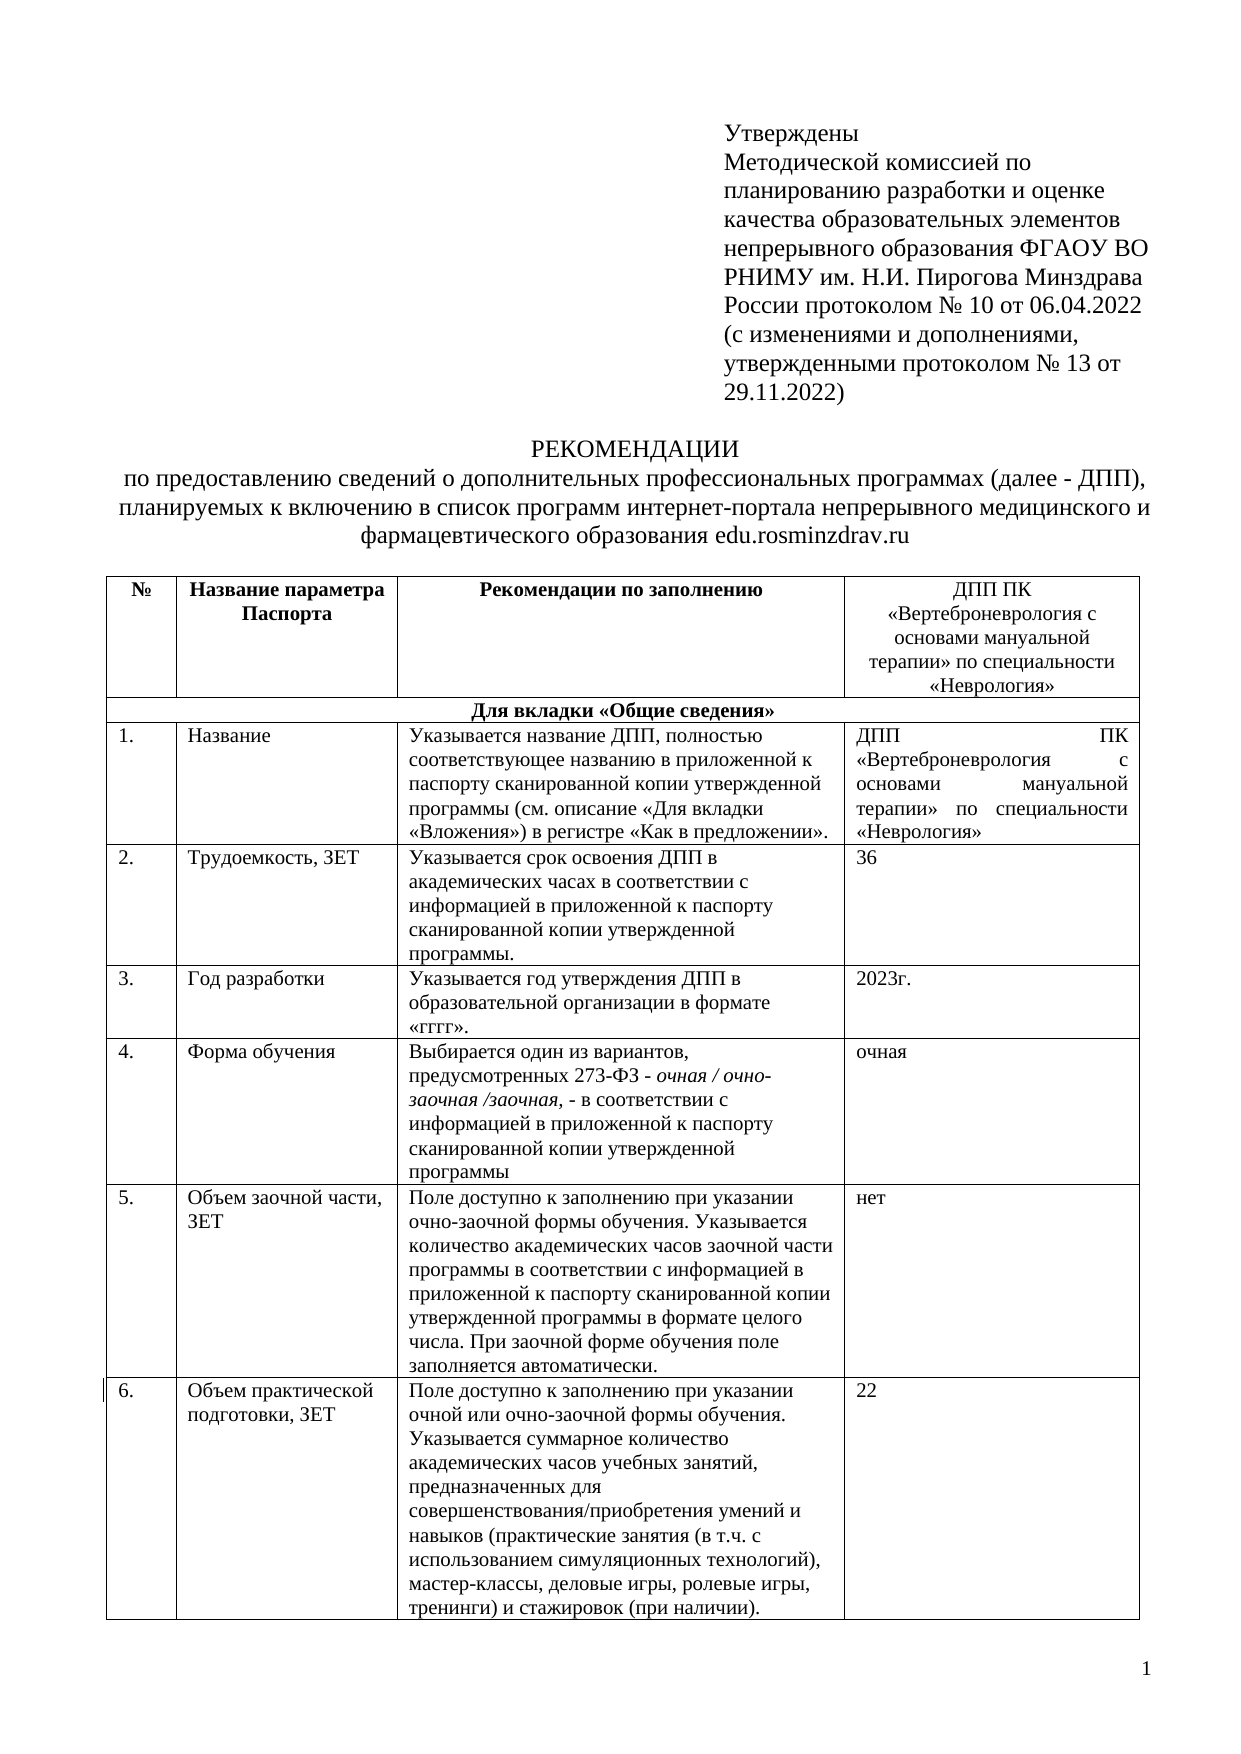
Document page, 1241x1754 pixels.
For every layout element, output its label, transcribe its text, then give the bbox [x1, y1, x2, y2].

table_cell нет [845, 1185, 1139, 1377]
text Методической комиссией по планированию разработки и оценке качества образовательных элементов непрерывного образования ФГАОУ ВО РНИМУ им. Н.И. Пирогова Минздрава России протоколом № 10 от 06.04.2022 (с изменениями и дополнениями, утвержденными протоколом № 13 от 29.11.2022) [723, 147, 1152, 406]
table_cell Выбирается один из вариантов, предусмотренных 273-ФЗ - очная / очно-заочная /заочная, - в соответствии с информацией в приложенной к паспорту сканированной копии утвержденной программы [398, 1039, 844, 1183]
text Утверждены [723, 118, 1152, 147]
table_cell Форма обучения [177, 1039, 397, 1183]
table_cell 5. [107, 1185, 176, 1377]
text по предоставлению сведений о дополнительных профессиональных программах (далее - ДПП), планируемых к включению в список программ интернет-портала непрерывного медицинского и фармацевтического образования edu.rosminzdrav.ru [118, 463, 1152, 549]
table_header Название параметра Паспорта [177, 577, 397, 697]
table_cell 3. [107, 966, 176, 1038]
table_cell Указывается название ДПП, полностью соответствующее названию в приложенной к паспорту сканированной копии утвержденной программы (см. описание «Для вкладки «Вложения») в регистре «Как в предложении». [398, 723, 844, 843]
table_cell Поле доступно к заполнению при указании очно-заочной формы обучения. Указывается количество академических часов заочной части программы в соответствии с информацией в приложенной к паспорту сканированной копии утвержденной программы в формате целого числа. При заочной форме обучения поле заполняется автоматически. [398, 1185, 844, 1377]
table_header Рекомендации по заполнению [398, 577, 844, 697]
table_header ДПП ПК «Вертеброневрология с основами мануальной терапии» по специальности «Неврология» [845, 577, 1139, 697]
table_cell ДПП ПК «Вертеброневрология с основами мануальной терапии» по специальности «Неврология» [845, 723, 1139, 843]
table_cell 2023г. [845, 966, 1139, 1038]
table_cell Указывается год утверждения ДПП в образовательной организации в формате «гггг». [398, 966, 844, 1038]
table_cell 6. [107, 1378, 176, 1619]
table_cell Год разработки [177, 966, 397, 1038]
table_cell Объем практической подготовки, ЗЕТ [177, 1378, 397, 1619]
table_cell 1. [107, 723, 176, 843]
table_cell Название [177, 723, 397, 843]
table_cell Для вкладки «Общие сведения» [107, 698, 1139, 722]
table_cell 4. [107, 1039, 176, 1183]
table_cell Объем заочной части, ЗЕТ [177, 1185, 397, 1377]
table_header № [107, 577, 176, 697]
table_cell 36 [845, 845, 1139, 965]
table_cell Поле доступно к заполнению при указании очной или очно-заочной формы обучения. Указывается суммарное количество академических часов учебных занятий, предназначенных для совершенствования/приобретения умений и навыков (практические занятия (в т.ч. с использованием симуляционных технологий), мастер-классы, деловые игры, ролевые игры, тренинги) и стажировок (при наличии). [398, 1378, 844, 1619]
table_cell Трудоемкость, ЗЕТ [177, 845, 397, 965]
table_cell Указывается срок освоения ДПП в академических часах в соответствии с информацией в приложенной к паспорту сканированной копии утвержденной программы. [398, 845, 844, 965]
table_cell очная [845, 1039, 1139, 1183]
text РЕКОМЕНДАЦИИ [118, 434, 1152, 463]
table_cell 2. [107, 845, 176, 965]
table_cell 22 [845, 1378, 1139, 1619]
